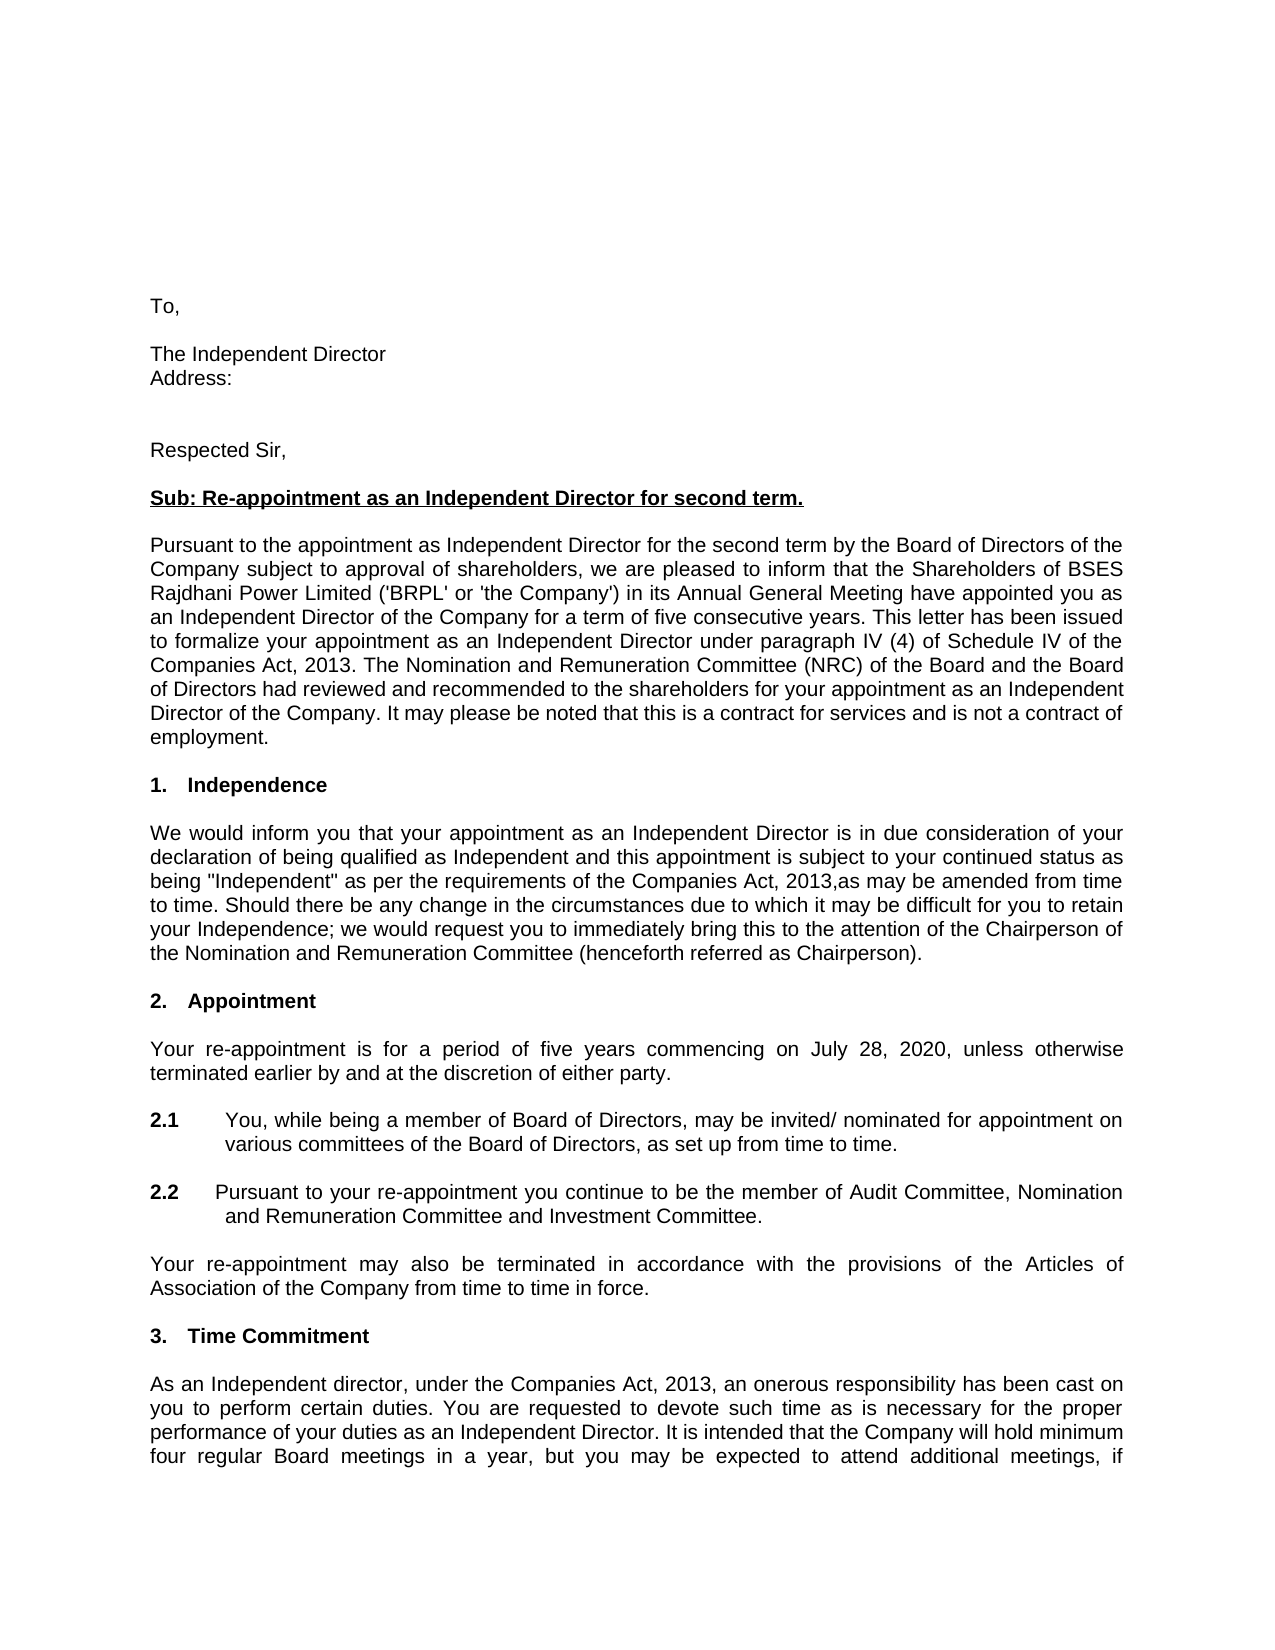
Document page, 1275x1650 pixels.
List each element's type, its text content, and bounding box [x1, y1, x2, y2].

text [150, 1372, 1125, 1468]
text We would inform you that your appointment as an Independent Director is in due consideration of your declaration of being qualified as Independent and this appointment is subject to your continued status as being "Independent" as per the requirements of the Companies Act, 2013,as may be amended from time to time. Should there be any change in the circumstances due to which it may be difficult for you to retain your Independence; we would request you to immediately bring this to the attention of the Chairperson of the Nomination and Remuneration Committee (henceforth referred as Chairperson). [150, 821, 1125, 964]
list Independence [150, 773, 1125, 797]
text Sub: Re-appointment as an Independent Director for second term. [150, 485, 1125, 509]
text Respected Sir, [150, 437, 1125, 461]
list Appointment [150, 988, 1125, 1012]
text Address: [150, 366, 1125, 389]
text Your re-appointment may also be terminated in accordance with the provisions of the Articles of Association of the Company from time to time in force. [150, 1252, 1125, 1300]
text Your re-appointment is for a period of five years commencing on July 28, 2020, unless otherwise terminated earlier by and at the discretion of either party. [150, 1036, 1125, 1084]
list Time Commitment [150, 1324, 1125, 1348]
text 2.1 You, while being a member of Board of Directors, may be invited/ nominated for appointment on various committees of the Board of Directors, as set up from time to time. [150, 1108, 1125, 1156]
text To, [150, 294, 1125, 318]
text 2.2 Pursuant to your re-appointment you continue to be the member of Audit Committee, Nomination and Remuneration Committee and Investment Committee. [150, 1180, 1125, 1228]
text The Independent Director [150, 342, 1125, 366]
text Pursuant to the appointment as Independent Director for the second term by the Board of Directors of the Company subject to approval of shareholders, we are pleased to inform that the Shareholders of BSES Rajdhani Power Limited ('BRPL' or 'the Company') in its Annual General Meeting have appointed you as an Independent Director of the Company for a term of five consecutive years. This letter has been issued to formalize your appointment as an Independent Director under paragraph IV (4) of Schedule IV of the Companies Act, 2013. The Nomination and Remuneration Committee (NRC) of the Board and the Board of Directors had reviewed and recommended to the shareholders for your appointment as an Independent Director of the Company. It may please be noted that this is a contract for services and is not a contract of employment. [150, 533, 1125, 749]
